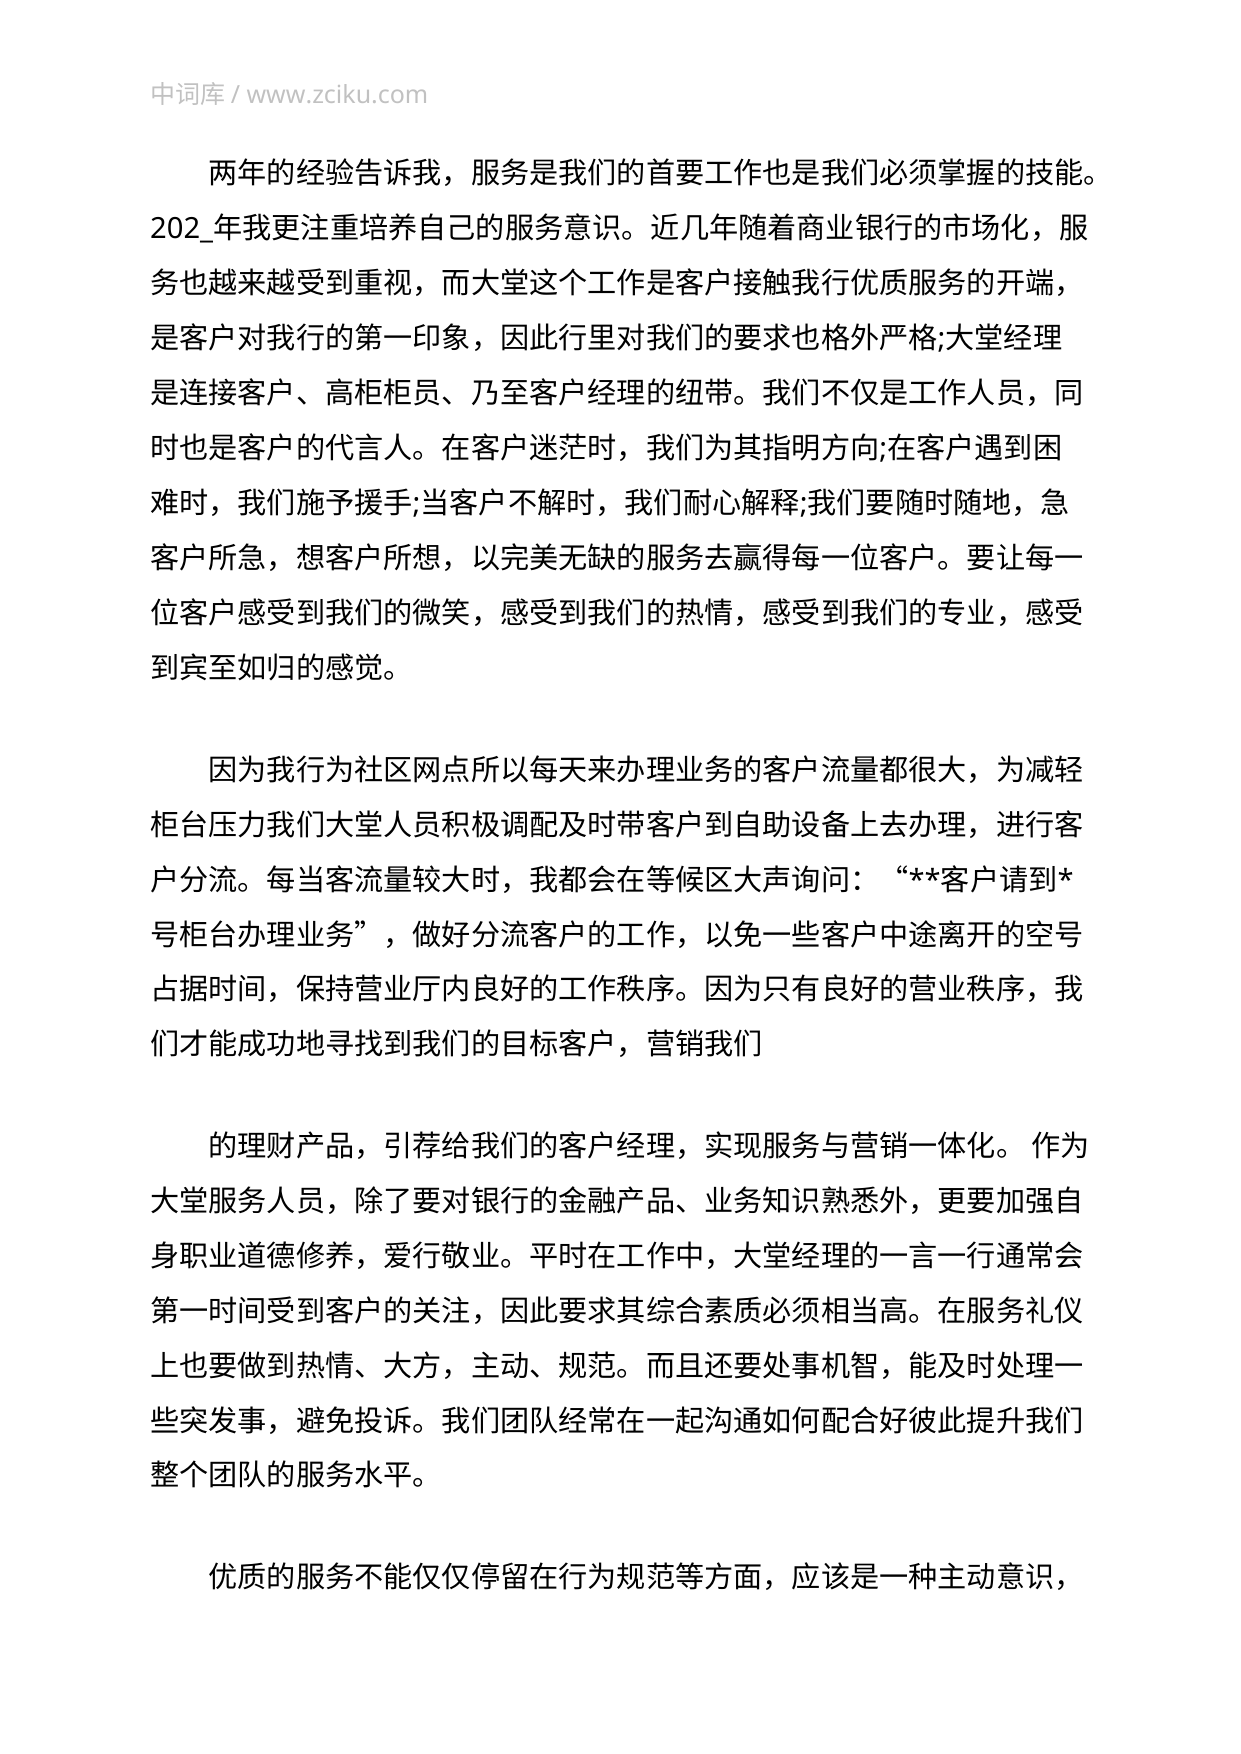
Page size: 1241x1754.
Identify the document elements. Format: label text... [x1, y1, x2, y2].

text 两年的经验告诉我，服务是我们的首要工作也是我们必须掌握的技能。202_年我更注重培养自己的服务意识。近几年随着商业银行的市场化，服务也越来越受到重视，而大堂这个工作是客户接触我行优质服务的开端，是客户对我行的第一印象，因此行里对我们的要求也格外严格;大堂经理是连接客户、高柜柜员、乃至客户经理的纽带。我们不仅是工作人员，同时也是客户的代言人。在客户迷茫时，我们为其指明方向;在客户遇到困难时，我们施予援手;当客户不解时，我们耐心解释;我们要随时随地，急客户所急，想客户所想，以完美无缺的服务去赢得每一位客户。要让每一位客户感受到我们的微笑，感受到我们的热情，感受到我们的专业，感受到宾至如归的感觉。 [150, 150, 1090, 687]
text 的理财产品，引荐给我们的客户经理，实现服务与营销一体化。 作为大堂服务人员，除了要对银行的金融产品、业务知识熟悉外，更要加强自身职业道德修养，爱行敬业。平时在工作中，大堂经理的一言一行通常会第一时间受到客户的关注，因此要求其综合素质必须相当高。在服务礼仪上也要做到热情、大方，主动、规范。而且还要处事机智，能及时处理一些突发事，避免投诉。我们团队经常在一起沟通如何配合好彼此提升我们整个团队的服务水平。 [150, 1123, 1090, 1494]
text 因为我行为社区网点所以每天来办理业务的客户流量都很大，为减轻柜台压力我们大堂人员积极调配及时带客户到自助设备上去办理，进行客户分流。每当客流量较大时，我都会在等候区大声询问：“**客户请到*号柜台办理业务”，做好分流客户的工作，以免一些客户中途离开的空号占据时间，保持营业厅内良好的工作秩序。因为只有良好的营业秩序，我们才能成功地寻找到我们的目标客户，营销我们 [150, 746, 1090, 1063]
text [150, 1554, 1090, 1596]
